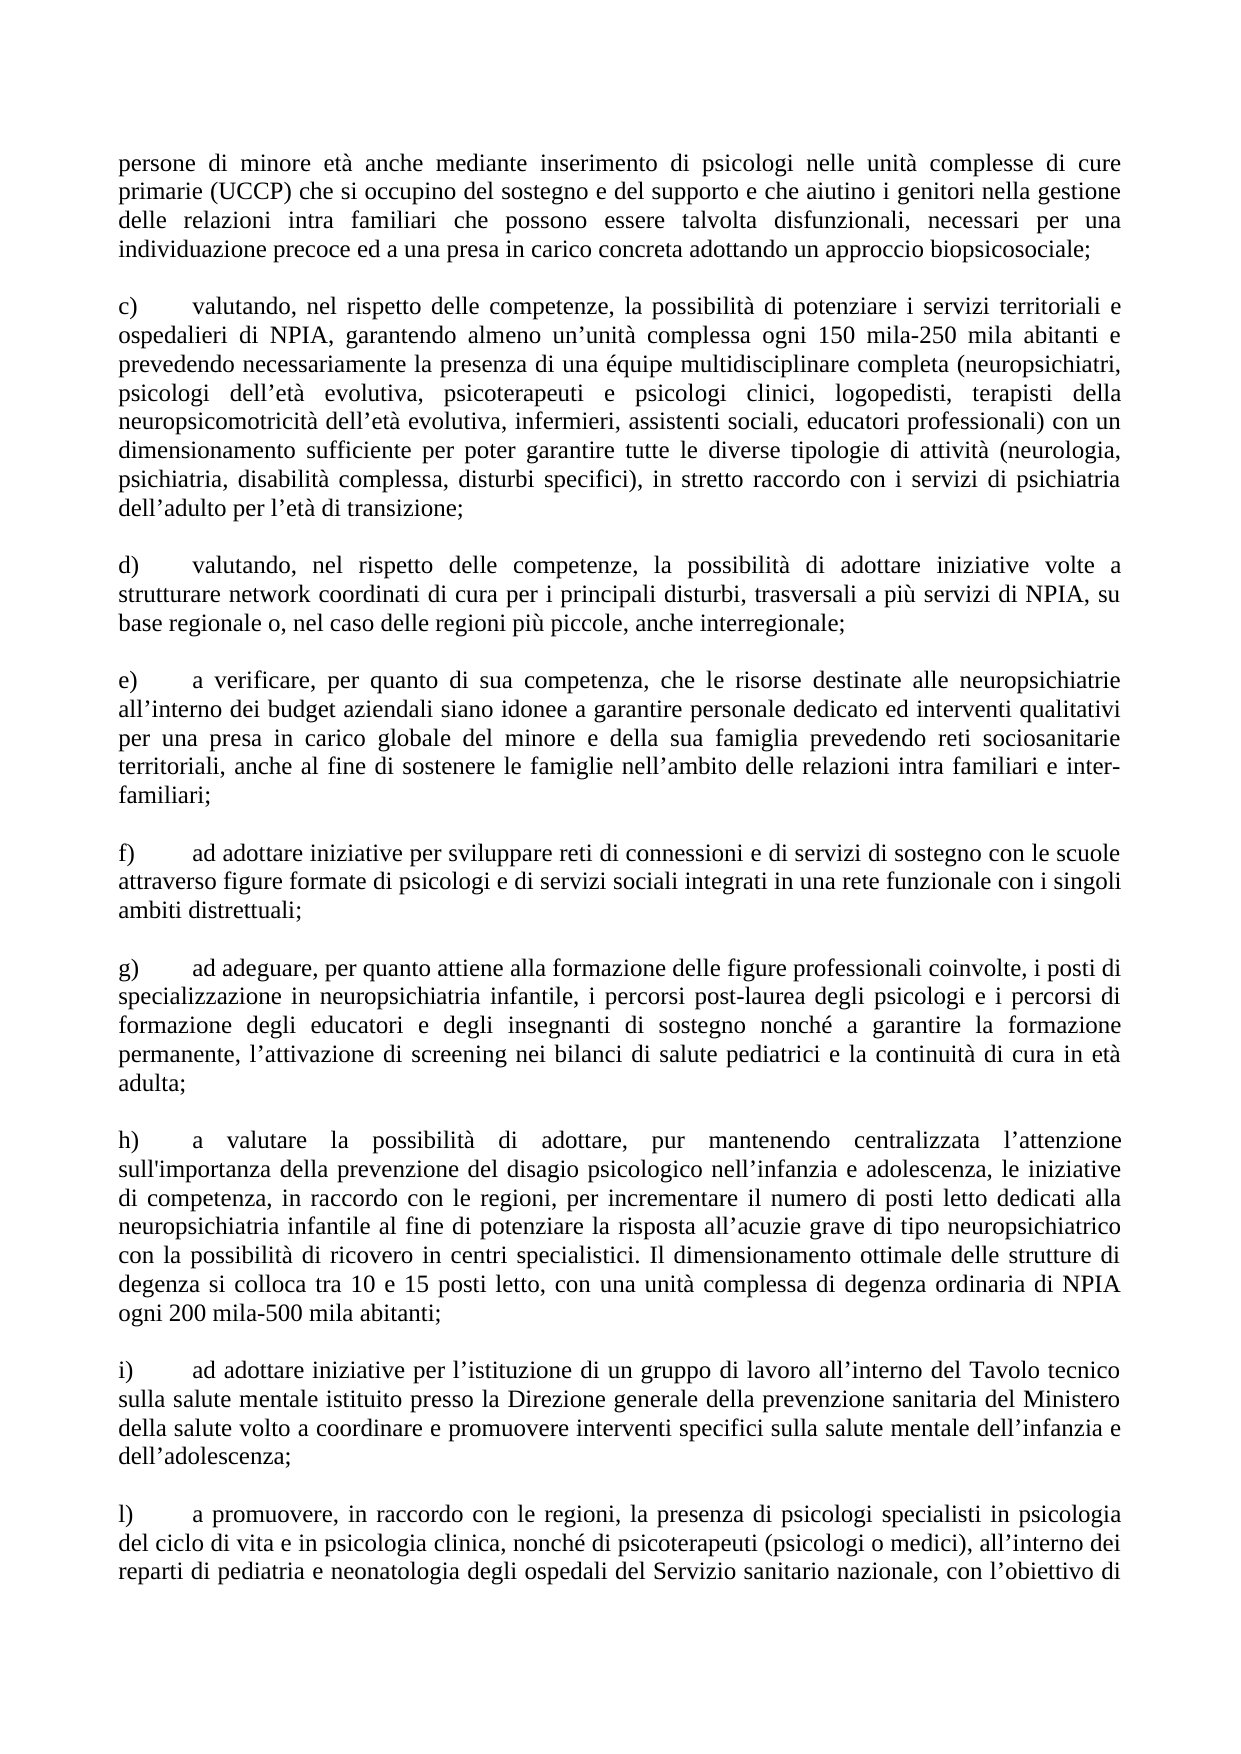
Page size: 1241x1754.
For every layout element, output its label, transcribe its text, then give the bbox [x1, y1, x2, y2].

text e) a verificare, per quanto di sua competenza, che le risorse destinate alle neuropsichiatrie all’interno dei budget aziendali siano idonee a garantire personale dedicato ed interventi qualitativi per una presa in carico globale del minore e della sua famiglia prevedendo reti sociosanitarie territoriali, anche al fine di sostenere le famiglie nell’ambito delle relazioni intra familiari e inter-familiari; [118, 665, 1122, 809]
text h) a valutare la possibilità di adottare, pur mantenendo centralizzata l’attenzione sull'importanza della prevenzione del disagio psicologico nell’infanzia e adolescenza, le iniziative di competenza, in raccordo con le regioni, per incrementare il numero di posti letto dedicati alla neuropsichiatria infantile al fine di potenziare la risposta all’acuzie grave di tipo neuropsichiatrico con la possibilità di ricovero in centri specialistici. Il dimensionamento ottimale delle strutture di degenza si colloca tra 10 e 15 posti letto, con una unità complessa di degenza ordinaria di NPIA ogni 200 mila-500 mila abitanti; [118, 1125, 1122, 1326]
text g) ad adeguare, per quanto attiene alla formazione delle figure professionali coinvolte, i posti di specializzazione in neuropsichiatria infantile, i percorsi post-laurea degli psicologi e i percorsi di formazione degli educatori e degli insegnanti di sostegno nonché a garantire la formazione permanente, l’attivazione di screening nei bilanci di salute pediatrici e la continuità di cura in età adulta; [118, 953, 1122, 1096]
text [118, 1499, 1122, 1585]
text c) valutando, nel rispetto delle competenze, la possibilità di potenziare i servizi territoriali e ospedalieri di NPIA, garantendo almeno un’unità complessa ogni 150 mila-250 mila abitanti e prevedendo necessariamente la presenza di una équipe multidisciplinare completa (neuropsichiatri, psicologi dell’età evolutiva, psicoterapeuti e psicologi clinici, logopedisti, terapisti della neuropsicomotricità dell’età evolutiva, infermieri, assistenti sociali, educatori professionali) con un dimensionamento sufficiente per poter garantire tutte le diverse tipologie di attività (neurologia, psichiatria, disabilità complessa, disturbi specifici), in stretto raccordo con i servizi di psichiatria dell’adulto per l’età di transizione; [118, 291, 1122, 521]
text f) ad adottare iniziative per sviluppare reti di connessioni e di servizi di sostegno con le scuole attraverso figure formate di psicologi e di servizi sociali integrati in una rete funzionale con i singoli ambiti distrettuali; [118, 838, 1122, 924]
text d) valutando, nel rispetto delle competenze, la possibilità di adottare iniziative volte a strutturare network coordinati di cura per i principali disturbi, trasversali a più servizi di NPIA, su base regionale o, nel caso delle regioni più piccole, anche interregionale; [118, 550, 1122, 636]
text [118, 148, 1122, 263]
text i) ad adottare iniziative per l’istituzione di un gruppo di lavoro all’interno del Tavolo tecnico sulla salute mentale istituito presso la Direzione generale della prevenzione sanitaria del Ministero della salute volto a coordinare e promuovere interventi specifici sulla salute mentale dell’infanzia e dell’adolescenza; [118, 1355, 1122, 1470]
